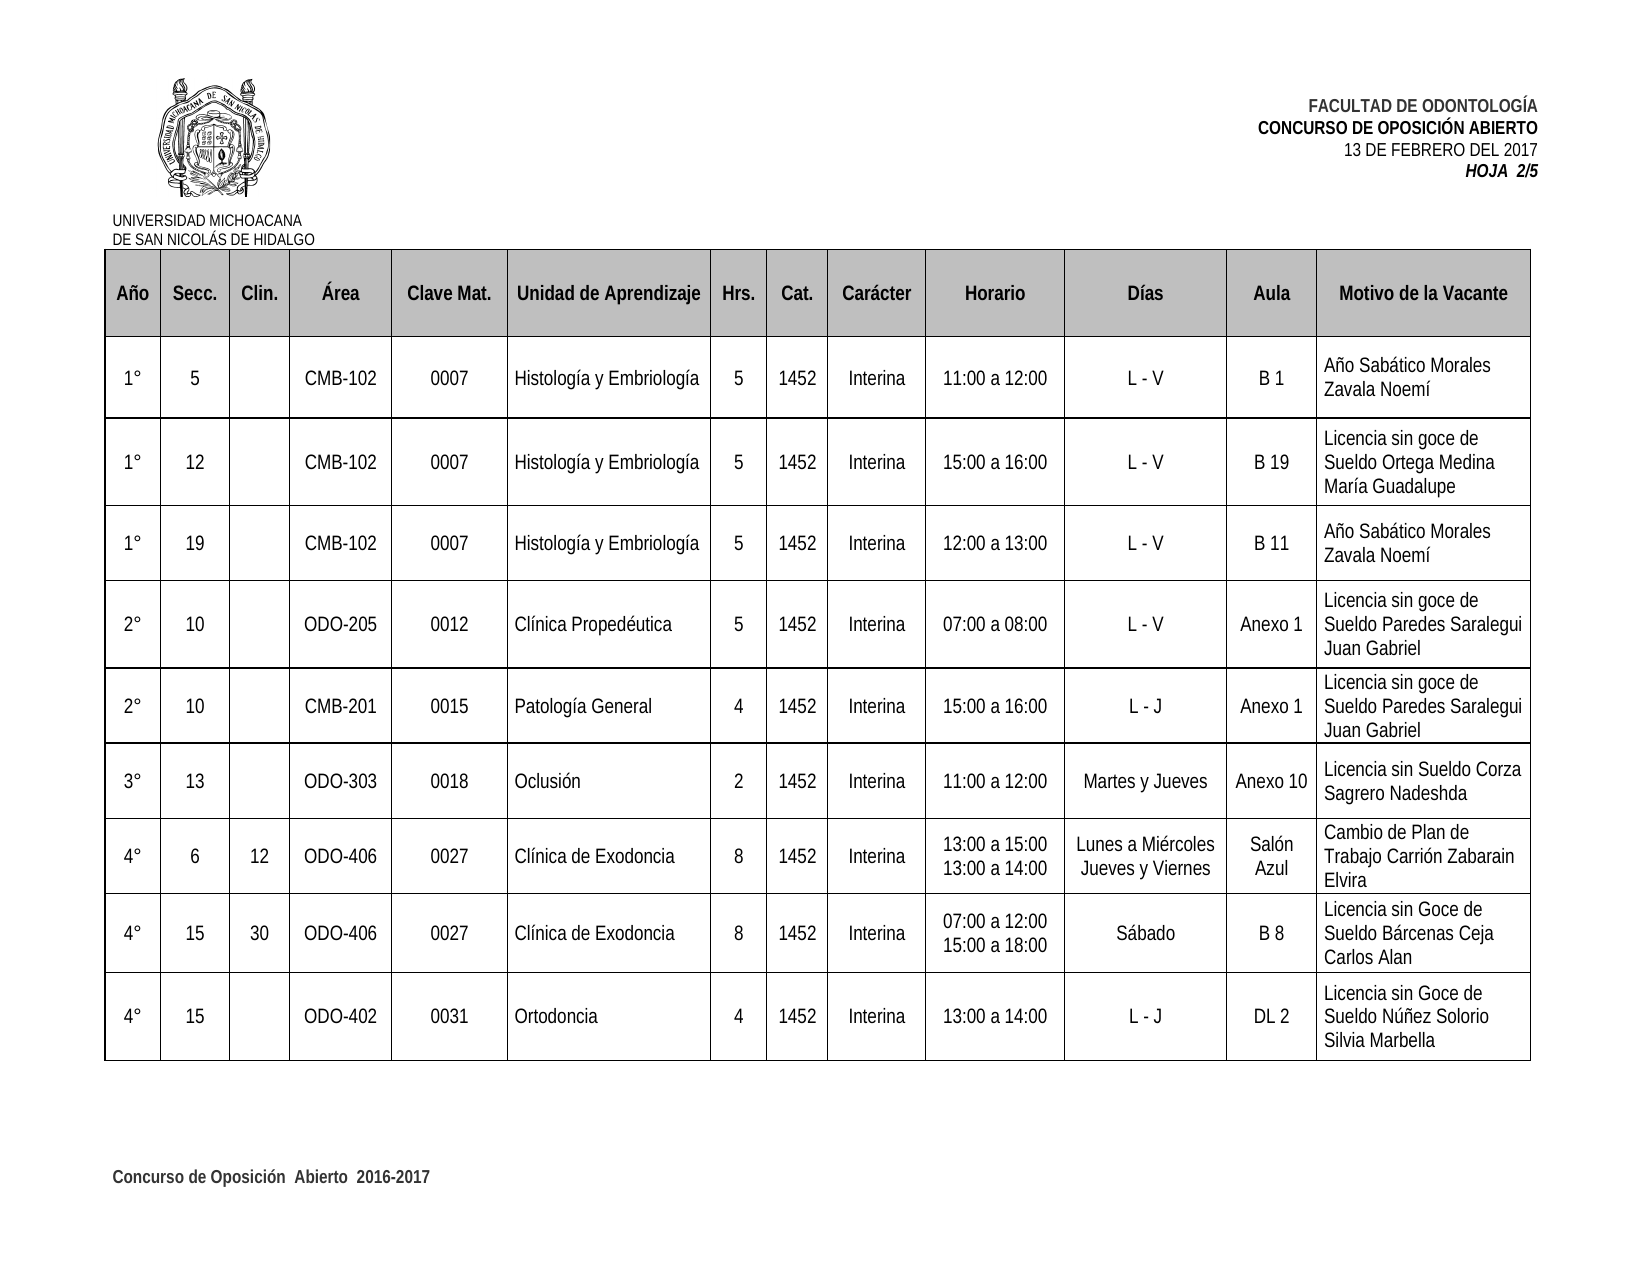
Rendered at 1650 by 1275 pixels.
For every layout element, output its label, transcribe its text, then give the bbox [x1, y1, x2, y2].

table_cell Histología y Embriología [508, 419, 710, 505]
table_cell 1452 [767, 669, 827, 742]
table_cell L - V [1065, 581, 1226, 667]
table_cell Interina [828, 973, 925, 1060]
table_cell 12 [230, 819, 289, 892]
table_cell L - J [1065, 973, 1226, 1060]
table_cell L - V [1065, 506, 1226, 580]
table_cell CMB-102 [290, 506, 391, 580]
table_cell 19 [161, 506, 229, 580]
table_header Motivo de la Vacante [1317, 250, 1530, 336]
table_cell [230, 337, 289, 417]
table_cell 1452 [767, 973, 827, 1060]
table_cell 13:00 a 15:00 13:00 a 14:00 [926, 819, 1064, 892]
table_cell 0031 [392, 973, 507, 1060]
table_cell Interina [828, 337, 925, 417]
picture [156, 78, 271, 197]
table_cell 2° [106, 669, 160, 742]
table_cell 0027 [392, 894, 507, 972]
table_cell L - J [1065, 669, 1226, 742]
table_cell Oclusión [508, 744, 710, 817]
table_cell 5 [711, 581, 766, 667]
table_cell 0018 [392, 744, 507, 817]
table_cell Interina [828, 669, 925, 742]
table_cell Sábado [1065, 894, 1226, 972]
table_cell L - V [1065, 419, 1226, 505]
table_cell Licencia sin Goce de Sueldo Bárcenas Ceja Carlos Alan [1317, 894, 1530, 972]
table_cell Interina [828, 819, 925, 892]
table_cell 0015 [392, 669, 507, 742]
table_cell Ortodoncia [508, 973, 710, 1060]
table_cell Interina [828, 581, 925, 667]
table_cell 3° [106, 744, 160, 817]
table_cell B 19 [1227, 419, 1316, 505]
table_header Horario [926, 250, 1064, 336]
table_cell Anexo 1 [1227, 669, 1316, 742]
table_cell 2 [711, 744, 766, 817]
table_cell 0027 [392, 819, 507, 892]
table_cell B 8 [1227, 894, 1316, 972]
table_cell 0007 [392, 506, 507, 580]
table_cell Interina [828, 744, 925, 817]
table_cell Licencia sin goce de Sueldo Ortega Medina María Guadalupe [1317, 419, 1530, 505]
table_cell Patología General [508, 669, 710, 742]
table_cell Año Sabático Morales Zavala Noemí [1317, 337, 1530, 417]
table_cell 4° [106, 894, 160, 972]
table_cell 1452 [767, 506, 827, 580]
table_cell 12 [161, 419, 229, 505]
table_cell ODO-303 [290, 744, 391, 817]
table_cell 4 [711, 669, 766, 742]
table_cell 4° [106, 819, 160, 892]
table_cell 11:00 a 12:00 [926, 744, 1064, 817]
table_cell ODO-402 [290, 973, 391, 1060]
table_header Clin. [230, 250, 289, 336]
table_cell 2° [106, 581, 160, 667]
table_cell 15:00 a 16:00 [926, 669, 1064, 742]
table_cell 10 [161, 669, 229, 742]
table_cell 6 [161, 819, 229, 892]
table_cell 1452 [767, 819, 827, 892]
table_cell Lunes a Miércoles Jueves y Viernes [1065, 819, 1226, 892]
table_cell 0007 [392, 337, 507, 417]
table_cell 30 [230, 894, 289, 972]
table_cell 8 [711, 894, 766, 972]
table_cell [230, 506, 289, 580]
table_header Cat. [767, 250, 827, 336]
table_cell CMB-102 [290, 419, 391, 505]
table_cell Clínica de Exodoncia [508, 894, 710, 972]
table_cell 4 [711, 973, 766, 1060]
table_cell 12:00 a 13:00 [926, 506, 1064, 580]
table_cell 11:00 a 12:00 [926, 337, 1064, 417]
table_cell 13 [161, 744, 229, 817]
table_header Aula [1227, 250, 1316, 336]
table_cell 0007 [392, 419, 507, 505]
table_cell [230, 744, 289, 817]
table_cell 1452 [767, 894, 827, 972]
table_header Clave Mat. [392, 250, 507, 336]
table_cell Histología y Embriología [508, 506, 710, 580]
table_cell [230, 973, 289, 1060]
table_cell Clínica de Exodoncia [508, 819, 710, 892]
table_cell ODO-406 [290, 819, 391, 892]
table_cell 1452 [767, 419, 827, 505]
table_cell L - V [1065, 337, 1226, 417]
table_header Unidad de Aprendizaje [508, 250, 710, 336]
table_cell 10 [161, 581, 229, 667]
table_cell 8 [711, 819, 766, 892]
table_header Carácter [828, 250, 925, 336]
table_cell Clínica Propedéutica [508, 581, 710, 667]
table_cell Licencia sin goce de Sueldo Paredes Saralegui Juan Gabriel [1317, 669, 1530, 742]
table_cell 5 [711, 337, 766, 417]
table_cell 1° [106, 419, 160, 505]
table_cell Licencia sin goce de Sueldo Paredes Saralegui Juan Gabriel [1317, 581, 1530, 667]
table_header Secc. [161, 250, 229, 336]
table_cell ODO-205 [290, 581, 391, 667]
table_cell ODO-406 [290, 894, 391, 972]
table_cell 07:00 a 08:00 [926, 581, 1064, 667]
table_cell DL 2 [1227, 973, 1316, 1060]
table_cell [230, 581, 289, 667]
table_cell Anexo 10 [1227, 744, 1316, 817]
table_cell Interina [828, 419, 925, 505]
table_cell 15 [161, 894, 229, 972]
table_cell 1° [106, 506, 160, 580]
table_cell 5 [161, 337, 229, 417]
table_cell Año Sabático Morales Zavala Noemí [1317, 506, 1530, 580]
table_cell Licencia sin Sueldo Corza Sagrero Nadeshda [1317, 744, 1530, 817]
table_cell 5 [711, 506, 766, 580]
table_cell CMB-201 [290, 669, 391, 742]
table_cell 1452 [767, 337, 827, 417]
table_cell 15 [161, 973, 229, 1060]
table_cell 0012 [392, 581, 507, 667]
table_cell 5 [711, 419, 766, 505]
table_cell 4° [106, 973, 160, 1060]
table_cell 1452 [767, 581, 827, 667]
table_cell Histología y Embriología [508, 337, 710, 417]
table_cell [230, 669, 289, 742]
table_cell 1452 [767, 744, 827, 817]
table_header Área [290, 250, 391, 336]
table_cell Salón Azul [1227, 819, 1316, 892]
table_cell 07:00 a 12:00 15:00 a 18:00 [926, 894, 1064, 972]
table_cell B 11 [1227, 506, 1316, 580]
table_cell B 1 [1227, 337, 1316, 417]
table_header Días [1065, 250, 1226, 336]
table_header Hrs. [711, 250, 766, 336]
table_cell 1° [106, 337, 160, 417]
table_cell Interina [828, 506, 925, 580]
table_cell 13:00 a 14:00 [926, 973, 1064, 1060]
table_cell CMB-102 [290, 337, 391, 417]
table_header Año [106, 250, 160, 336]
table_cell [230, 419, 289, 505]
table_cell Licencia sin Goce de Sueldo Núñez Solorio Silvia Marbella [1317, 973, 1530, 1060]
table_cell Anexo 1 [1227, 581, 1316, 667]
table_cell Cambio de Plan de Trabajo Carrión Zabarain Elvira [1317, 819, 1530, 892]
table_cell 15:00 a 16:00 [926, 419, 1064, 505]
table_cell Martes y Jueves [1065, 744, 1226, 817]
table_cell Interina [828, 894, 925, 972]
